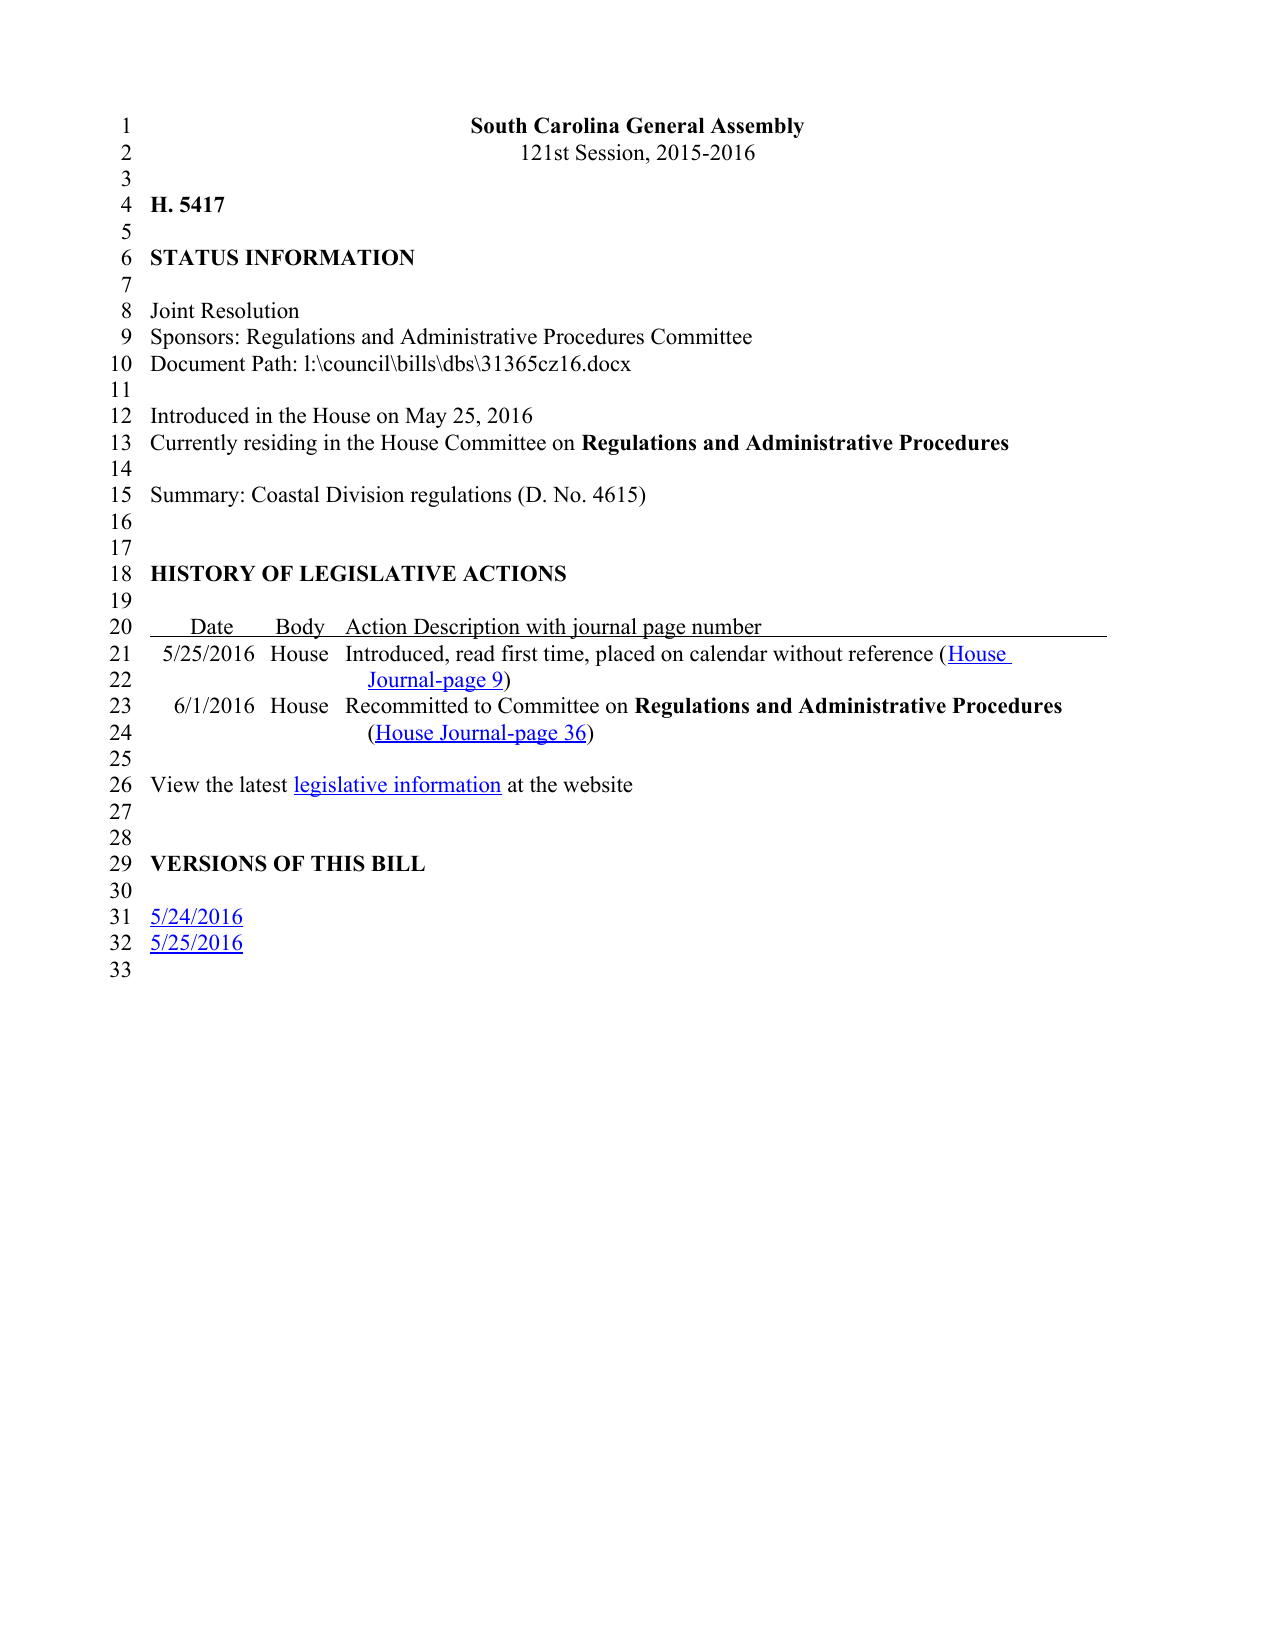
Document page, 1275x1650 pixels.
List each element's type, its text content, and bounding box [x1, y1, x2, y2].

text Date Body Action Description with journal page number [150, 613, 1125, 639]
text STATUS INFORMATION [150, 244, 1125, 271]
text H. 5417 [150, 192, 1125, 218]
text 5/24/2016 [150, 903, 1125, 929]
text 6/1/2016 House Recommitted to Committee on Regulations and Administrative Procedures (House Journal-page 36) [150, 692, 1125, 745]
text Summary: Coastal Division regulations (D. No. 4615) [150, 481, 1125, 508]
text Introduced in the House on May 25, 2016 [150, 402, 1125, 429]
text South Carolina General Assembly [150, 112, 1125, 139]
text HISTORY OF LEGISLATIVE ACTIONS [150, 561, 1125, 587]
text 5/25/2016 [150, 929, 1125, 956]
text Sponsors: Regulations and Administrative Procedures Committee [150, 323, 1125, 350]
text Joint Resolution [150, 297, 1125, 323]
text 121st Session, 2015-2016 [150, 139, 1125, 165]
text View the latest legislative information at the website [150, 771, 1125, 798]
text Currently residing in the House Committee on Regulations and Administrative Procedures [150, 429, 1125, 455]
text 5/25/2016 House Introduced, read first time, placed on calendar without reference (House Journal-page 9) [150, 639, 1125, 692]
text Document Path: l:\council\bills\dbs\31365cz16.docx [150, 350, 1125, 376]
text VERSIONS OF THIS BILL [150, 850, 1125, 877]
